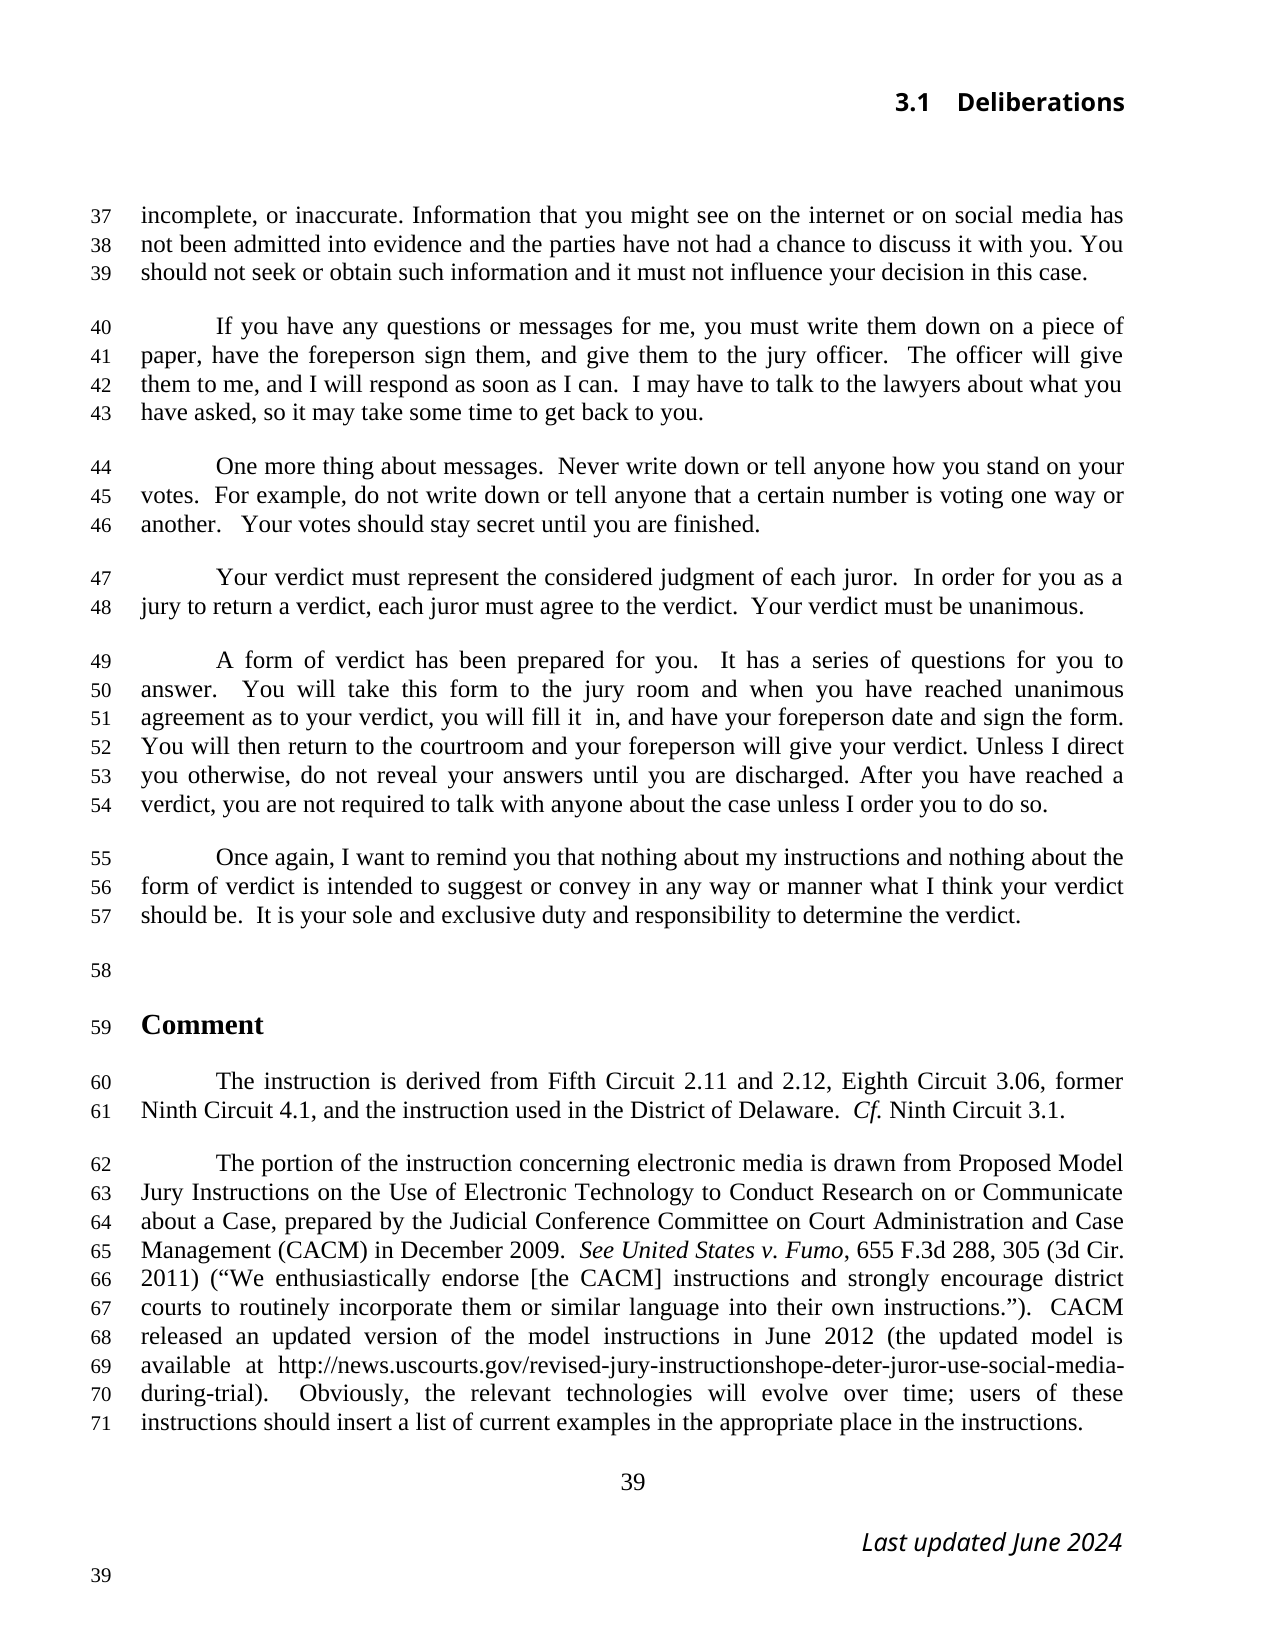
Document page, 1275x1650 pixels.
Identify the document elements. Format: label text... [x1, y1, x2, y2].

text The portion of the instruction concerning electronic media is drawn from Proposed Model Jury Instructions on the Use of Electronic Technology to Conduct Research on or Communicate about a Case, prepared by the Judicial Conference Committee on Court Administration and Case Management (CACM) in December 2009. See United States v. Fumo, 655 F.3d 288, 305 (3d Cir. 2011) (“We enthusiastically endorse [the CACM] instructions and strongly encourage district courts to routinely incorporate them or similar language into their own instructions.”). CACM released an updated version of the model instructions in June 2012 (the updated model is available at http://news.uscourts.gov/revised-jury-instructionshope-deter-juror-use-social-media-during-trial). Obviously, the relevant technologies will evolve over time; users of these instructions should insert a list of current examples in the appropriate place in the instructions. [141, 1148, 1125, 1436]
text Your verdict must represent the considered judgment of each juror. In order for you as a jury to return a verdict, each juror must agree to the verdict. Your verdict must be unanimous. [141, 562, 1125, 620]
text One more thing about messages. Never write down or tell anyone how you stand on your votes. For example, do not write down or tell anyone that a certain number is voting one way or another. Your votes should stay secret until you are finished. [141, 451, 1125, 537]
text If you have any questions or messages for me, you must write them down on a piece of paper, have the foreperson sign them, and give them to the jury officer. The officer will give them to me, and I will respond as soon as I can. I may have to talk to the lawyers about what you have asked, so it may take some time to get back to you. [141, 311, 1125, 426]
text Once again, I want to remind you that nothing about my instructions and nothing about the form of verdict is intended to suggest or convey in any way or manner what I think your verdict should be. It is your sole and exclusive duty and responsibility to determine the verdict. [141, 842, 1125, 929]
text The instruction is derived from Fifth Circuit 2.11 and 2.12, Eighth Circuit 3.06, former Ninth Circuit 4.1, and the instruction used in the District of Delaware. Cf. Ninth Circuit 3.1. [141, 1066, 1125, 1123]
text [141, 200, 1125, 286]
text Comment [141, 1007, 1125, 1041]
text A form of verdict has been prepared for you. It has a series of questions for you to answer. You will take this form to the jury room and when you have reached unanimous agreement as to your verdict, you will fill it in, and have your foreperson date and sign the form. You will then return to the courtroom and your foreperson will give your verdict. Unless I direct you otherwise, do not reveal your answers until you are discharged. After you have reached a verdict, you are not required to talk with anyone about the case unless I order you to do so. [141, 645, 1125, 817]
